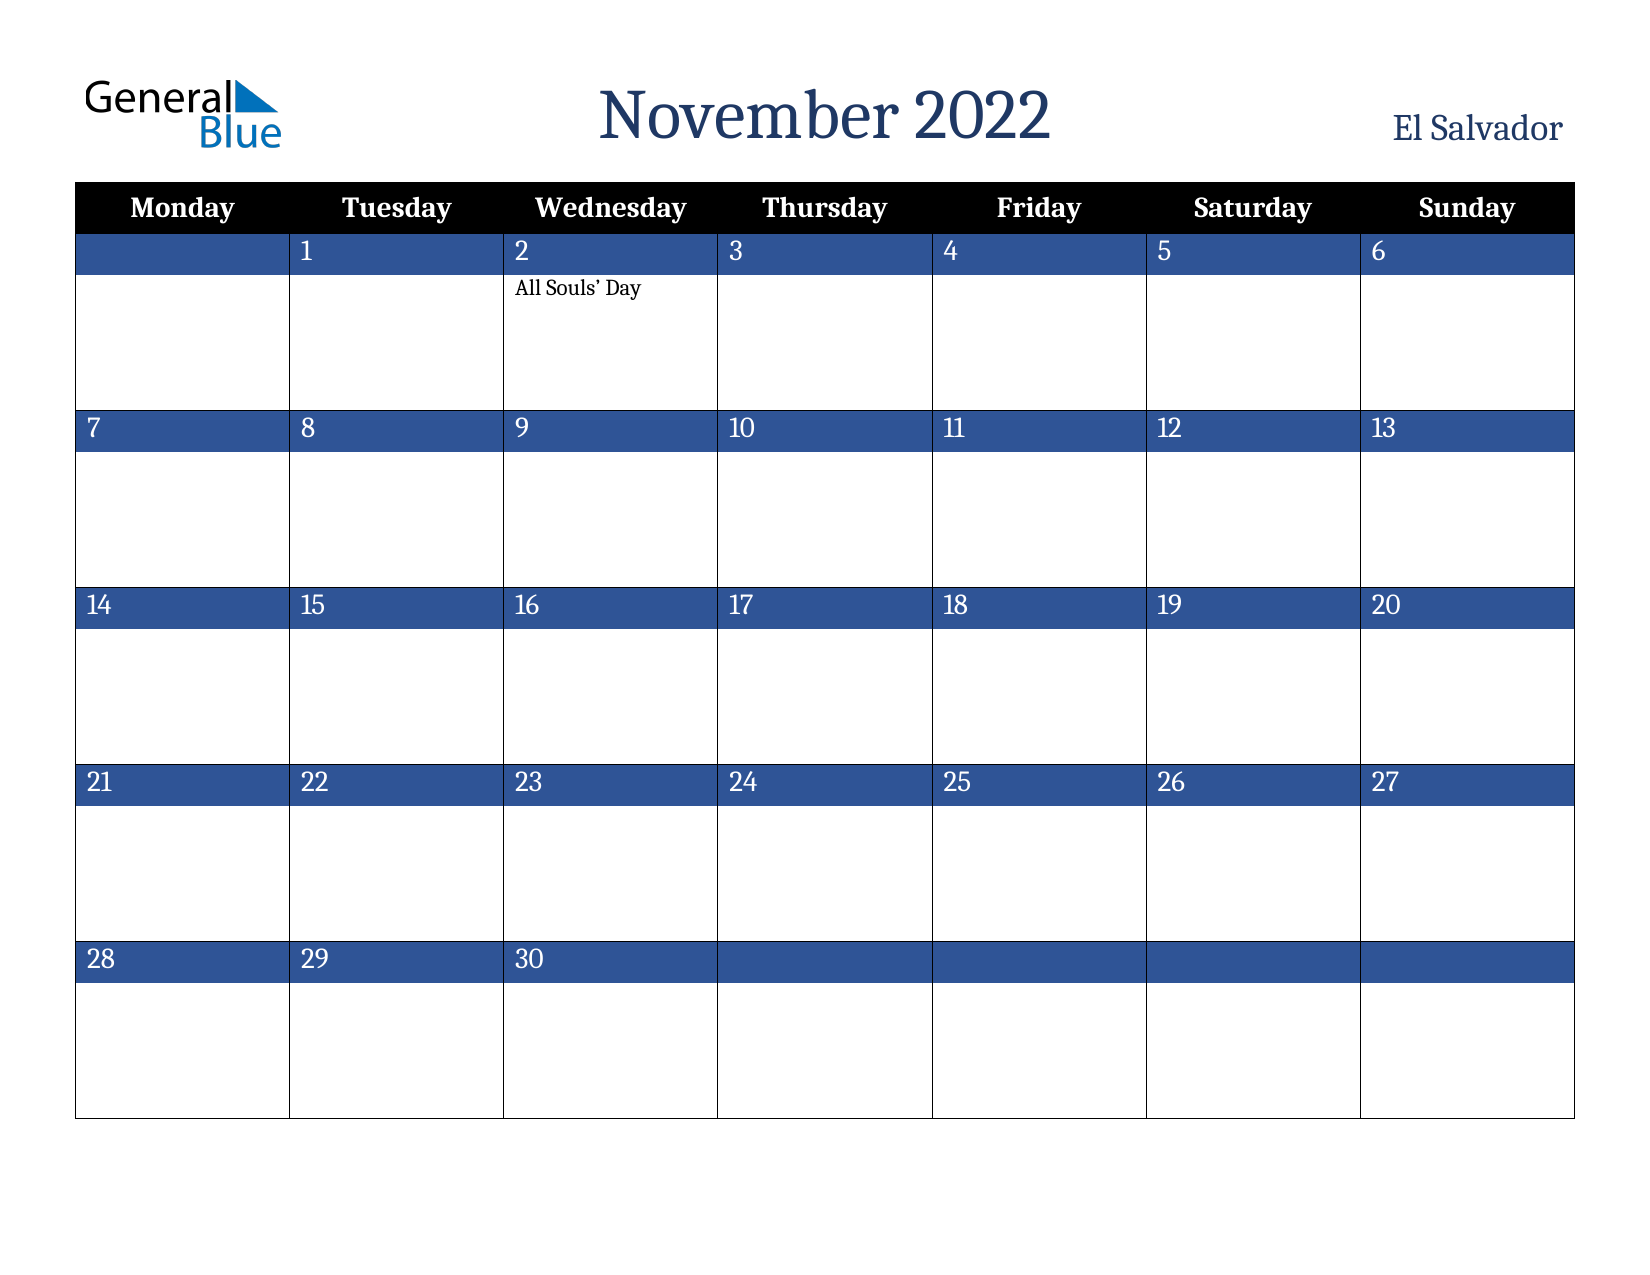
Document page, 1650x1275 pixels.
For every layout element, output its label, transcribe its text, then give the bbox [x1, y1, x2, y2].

table_cell [718, 275, 932, 410]
table_cell [290, 629, 503, 764]
table_cell 13 [1361, 411, 1574, 452]
table_cell [504, 629, 717, 764]
table_cell [1147, 983, 1360, 1118]
table_cell [933, 942, 1146, 983]
table_cell Saturday [1147, 183, 1360, 233]
table_cell [1147, 629, 1360, 764]
table_cell [933, 452, 1146, 587]
table_cell [76, 629, 289, 764]
table_cell [1361, 983, 1574, 1118]
table_cell 21 [76, 765, 289, 806]
table_cell [1361, 275, 1574, 410]
table_cell [933, 275, 1146, 410]
table_cell [933, 806, 1146, 941]
table_cell 28 [76, 942, 289, 983]
table_cell [76, 275, 289, 410]
table_cell Thursday [718, 183, 932, 233]
table_cell 9 [504, 411, 717, 452]
table_header [76, 75, 503, 182]
table_cell [718, 452, 932, 587]
table_cell 25 [933, 765, 1146, 806]
table_cell [718, 629, 932, 764]
table_cell [1361, 806, 1574, 941]
table_cell 5 [1147, 234, 1360, 275]
table_cell [1147, 275, 1360, 410]
table_cell [290, 983, 503, 1118]
table_cell [933, 629, 1146, 764]
table_cell Tuesday [290, 183, 503, 233]
table_cell [933, 983, 1146, 1118]
table_cell [290, 275, 503, 410]
table_cell 2 [504, 234, 717, 275]
table_cell 23 [504, 765, 717, 806]
table_cell [290, 452, 503, 587]
table_cell Monday [76, 183, 289, 233]
table_cell [504, 983, 717, 1118]
table_cell [1147, 942, 1360, 983]
table_cell 27 [1361, 765, 1574, 806]
table_cell [76, 806, 289, 941]
table_cell 3 [718, 234, 932, 275]
table_cell 18 [933, 588, 1146, 629]
table_cell 7 [76, 411, 289, 452]
table_cell [718, 806, 932, 941]
table_cell 26 [1147, 765, 1360, 806]
table_cell 8 [290, 411, 503, 452]
table_cell 1 [290, 234, 503, 275]
table_cell 24 [718, 765, 932, 806]
table_cell 4 [933, 234, 1146, 275]
table_cell 14 [76, 588, 289, 629]
table_cell 6 [1361, 234, 1574, 275]
table_cell [1361, 629, 1574, 764]
table_cell [1147, 452, 1360, 587]
table_cell 15 [290, 588, 503, 629]
table_cell 12 [1147, 411, 1360, 452]
table_cell 10 [718, 411, 932, 452]
table_cell 20 [1361, 588, 1574, 629]
table_cell [504, 452, 717, 587]
table_cell 17 [718, 588, 932, 629]
table_cell 19 [1147, 588, 1360, 629]
table_cell [1361, 942, 1574, 983]
table_cell All Souls’ Day [504, 275, 717, 410]
picture [86, 80, 281, 148]
table_header November 2022 [504, 75, 1146, 182]
table_cell 30 [504, 942, 717, 983]
table_header El Salvador [1146, 75, 1574, 182]
table_cell [718, 942, 932, 983]
table_cell [718, 983, 932, 1118]
table_cell 22 [290, 765, 503, 806]
table_cell Friday [933, 183, 1146, 233]
table_cell 16 [504, 588, 717, 629]
table_cell Sunday [1361, 183, 1574, 233]
table_cell [1147, 806, 1360, 941]
table_cell [290, 806, 503, 941]
table_cell [504, 806, 717, 941]
table_cell [76, 983, 289, 1118]
table_cell [1361, 452, 1574, 587]
table_cell Wednesday [504, 183, 717, 233]
table_cell 29 [290, 942, 503, 983]
table_cell 11 [933, 411, 1146, 452]
table_cell [76, 452, 289, 587]
table_cell [76, 234, 289, 275]
